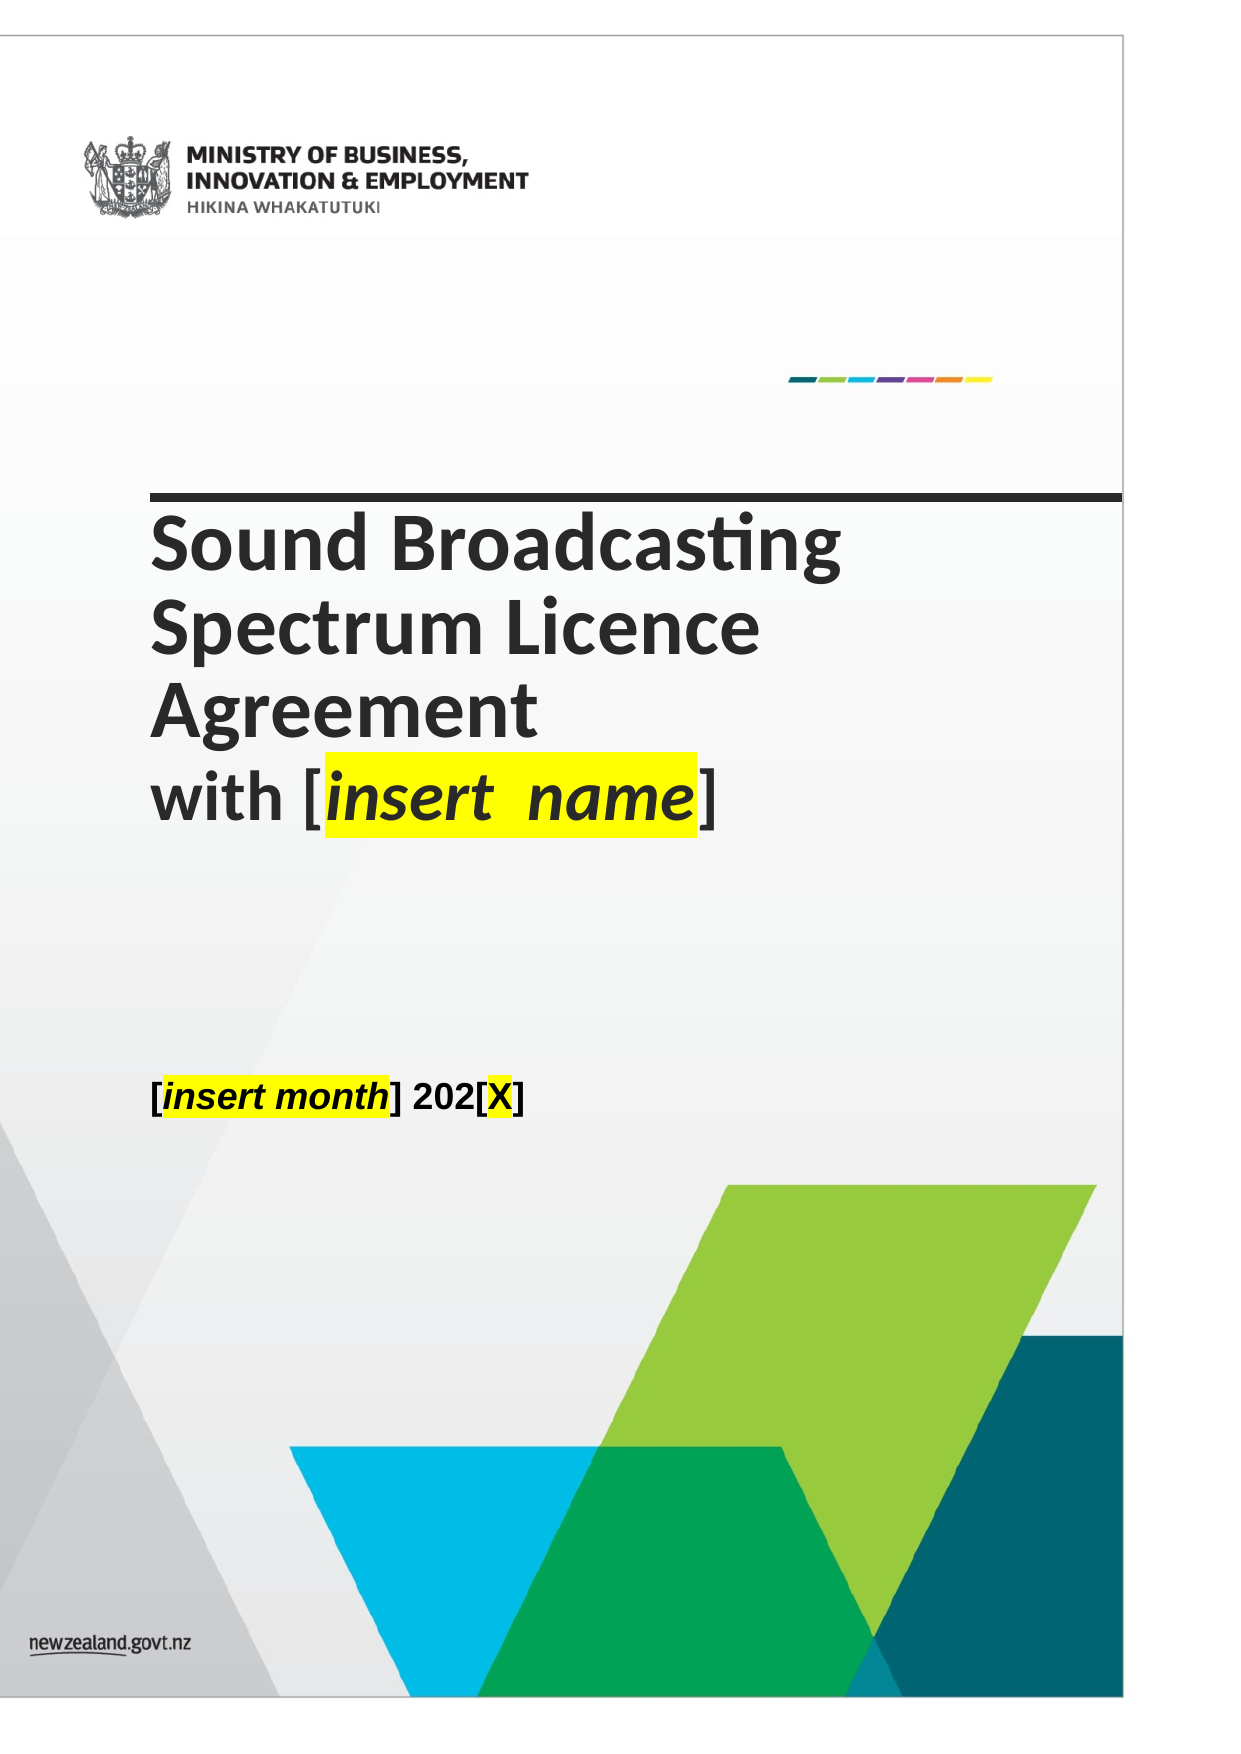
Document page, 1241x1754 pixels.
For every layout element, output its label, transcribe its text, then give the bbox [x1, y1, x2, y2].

text Sound Broadcasting Spectrum Licence Agreement with [insert name] [150, 502, 1122, 837]
text [insert month] 202[X] [150, 1074, 1122, 1118]
table_header [247, 1519, 1025, 1591]
picture [0, 0, 1170, 1744]
